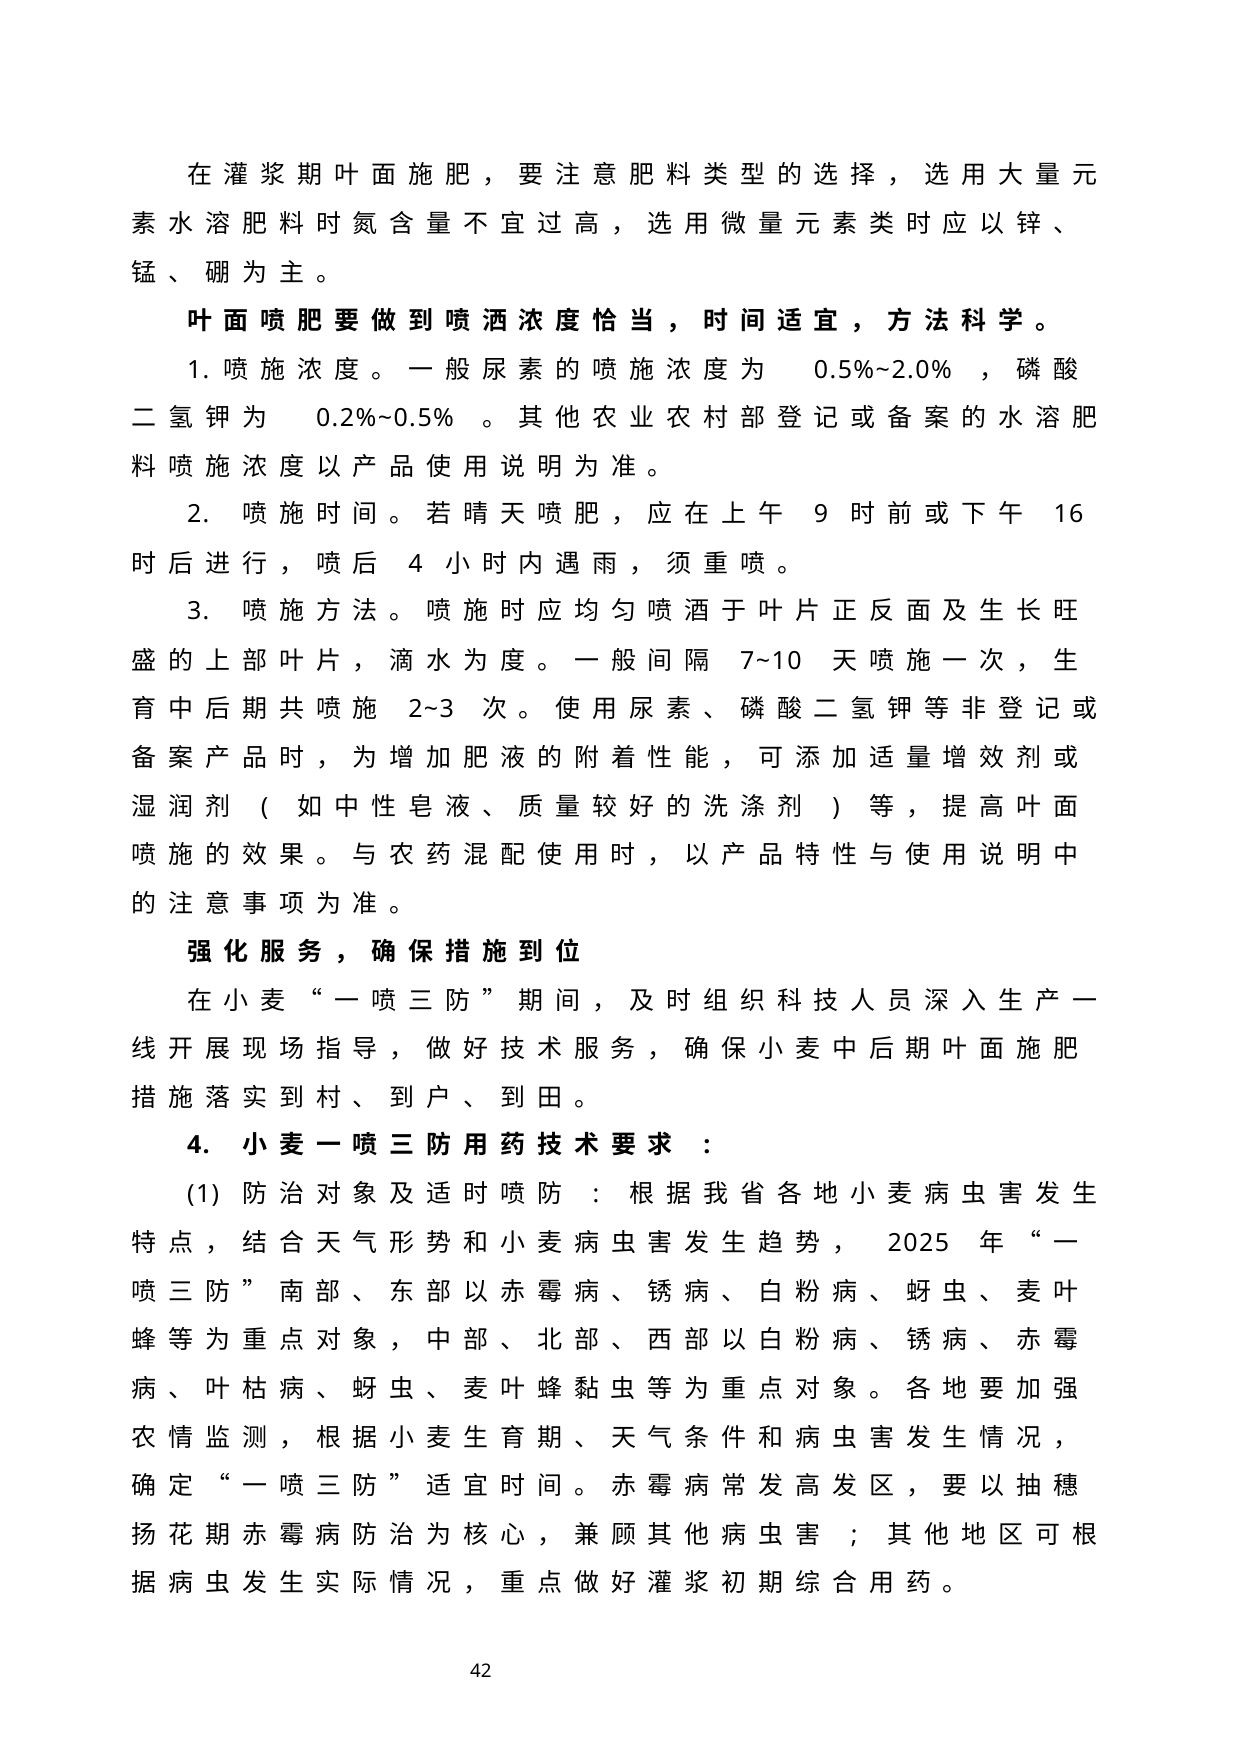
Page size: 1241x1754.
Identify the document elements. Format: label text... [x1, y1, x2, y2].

list 在小麦“一喷三防”期间，及时组织科技人员深入生产一线开展现场指导，做好技术服务，确保小麦中后期叶面施肥措施落实到村、到户、到田。 [131, 974, 1109, 1120]
text 叶面喷肥要做到喷洒浓度恰当，时间适宜，方法科学。 [131, 294, 1109, 343]
list 强化服务，确保措施到位 [131, 926, 1109, 974]
text 4.小麦一喷三防用药技术要求: [131, 1120, 1109, 1168]
list 2.喷施时间。若晴天喷肥，应在上午9时前或下午16时后进行，喷后4小时内遇雨，须重喷。 [131, 489, 1109, 586]
text 在灌浆期叶面施肥，要注意肥料类型的选择，选用大量元素水溶肥料时氮含量不宜过高，选用微量元素类时应以锌、锰、硼为主。 [131, 149, 1109, 294]
list 3.喷施方法。喷施时应均匀喷酒于叶片正反面及生长旺盛的上部叶片，滴水为度。一般间隔7~10天喷施一次，生育中后期共喷施2~3次。使用尿素、磷酸二氢钾等非登记或备案产品时，为增加肥液的附着性能，可添加适量增效剂或湿润剂(如中性皂液、质量较好的洗涤剂)等，提高叶面喷施的效果。与农药混配使用时，以产品特性与使用说明中的注意事项为准。 [131, 586, 1109, 926]
list 喷施浓度。一般尿素的喷施浓度为 0.5%~2.0%，磷酸二氢钾为 0.2%~0.5%。其他农业农村部登记或备案的水溶肥料喷施浓度以产品使用说明为准。 [131, 343, 1109, 489]
text (1)防治对象及适时喷防:根据我省各地小麦病虫害发生特点，结合天气形势和小麦病虫害发生趋势，2025年“一喷三防”南部、东部以赤霉病、锈病、白粉病、蚜虫、麦叶蜂等为重点对象，中部、北部、西部以白粉病、锈病、赤霉病、叶枯病、蚜虫、麦叶蜂黏虫等为重点对象。各地要加强农情监测，根据小麦生育期、天气条件和病虫害发生情况，确定“一喷三防”适宜时间。赤霉病常发高发区，要以抽穗扬花期赤霉病防治为核心，兼顾其他病虫害;其他地区可根据病虫发生实际情况，重点做好灌浆初期综合用药。 [131, 1168, 1109, 1605]
